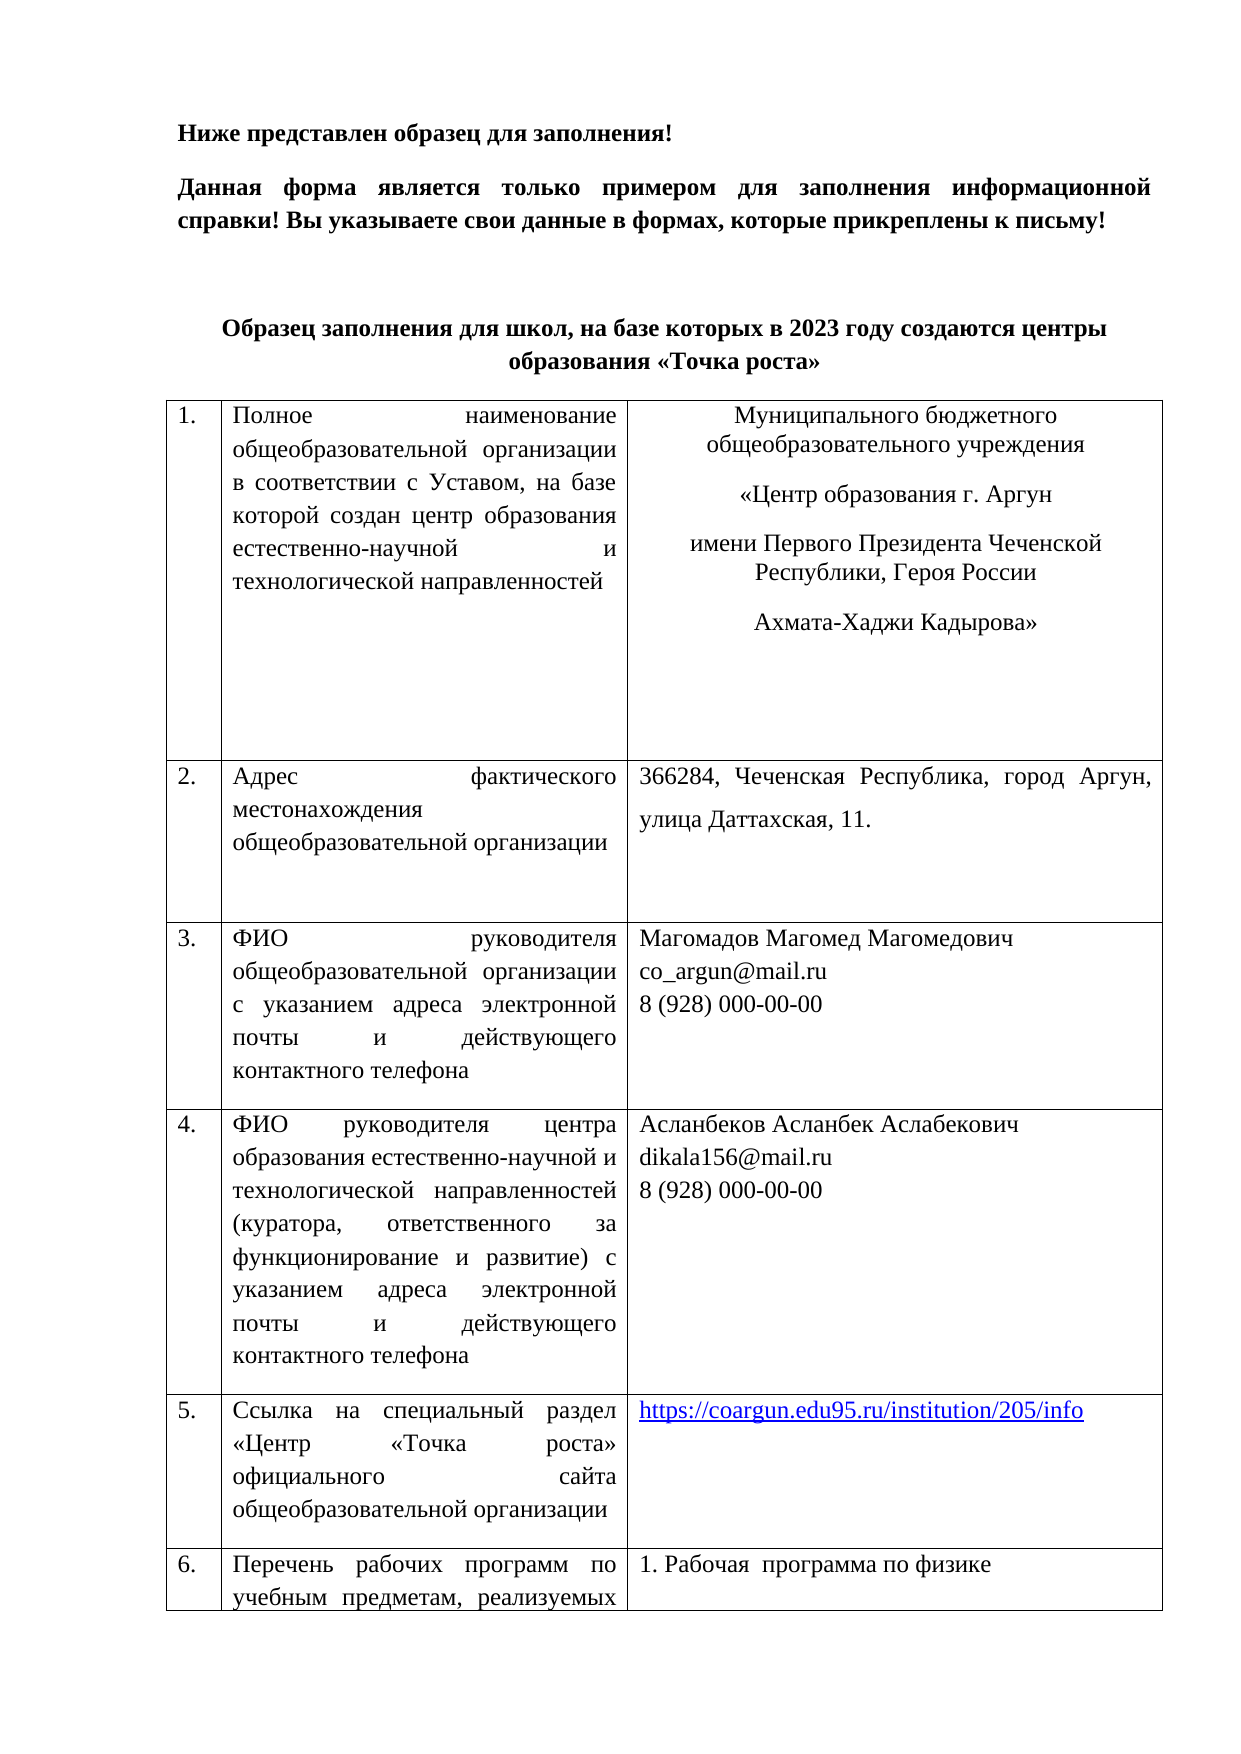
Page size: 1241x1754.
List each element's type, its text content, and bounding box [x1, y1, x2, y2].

table_cell Адрес фактического местонахождения общеобразовательной организации [222, 761, 627, 922]
table_cell 2. [167, 761, 221, 922]
text Ниже представлен образец для заполнения! [177, 118, 1152, 147]
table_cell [222, 1549, 627, 1610]
table_cell 366284, Чеченская Республика, город Аргун, улица Даттахская, 11. [628, 761, 1162, 922]
table_cell Магомадов Магомед Магомедович co_argun@mail.ru 8 (928) 000-00-00 [628, 923, 1162, 1108]
table_header 1. [167, 401, 221, 760]
table_cell Ссылка на специальный раздел «Центр «Точка роста» официального сайта общеобразовательной организации [222, 1395, 627, 1548]
table_cell 3. [167, 923, 221, 1108]
table_cell https://coargun.edu95.ru/institution/205/info [628, 1395, 1162, 1548]
table_header Полное наименование общеобразовательной организации в соответствии с Уставом, на базе которой создан центр образования естественно-научной и технологической направленностей [222, 401, 627, 760]
table_cell ФИО руководителя центра образования естественно-научной и технологической направленностей (куратора, ответственного за функционирование и развитие) с указанием адреса электронной почты и действующего контактного телефона [222, 1110, 627, 1394]
table_cell Асланбеков Асланбек Аслабекович dikala156@mail.ru 8 (928) 000-00-00 [628, 1110, 1162, 1394]
text Данная форма является только примером для заполнения информационной справки! Вы указываете свои данные в формах, которые прикреплены к письму! [177, 172, 1152, 234]
table_cell 5. [167, 1395, 221, 1548]
table_cell ФИО руководителя общеобразовательной организации с указанием адреса электронной почты и действующего контактного телефона [222, 923, 627, 1108]
table_cell 6. [167, 1549, 221, 1610]
table_header Муниципального бюджетного общеобразовательного учреждения «Центр образования г. Аргун имени Первого Президента Чеченской Республики, Героя России Ахмата-Хаджи Кадырова» [628, 401, 1162, 760]
text Образец заполнения для школ, на базе которых в 2023 году создаются центры образования «Точка роста» [177, 313, 1152, 374]
table_cell 4. [167, 1110, 221, 1394]
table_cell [628, 1549, 1162, 1610]
